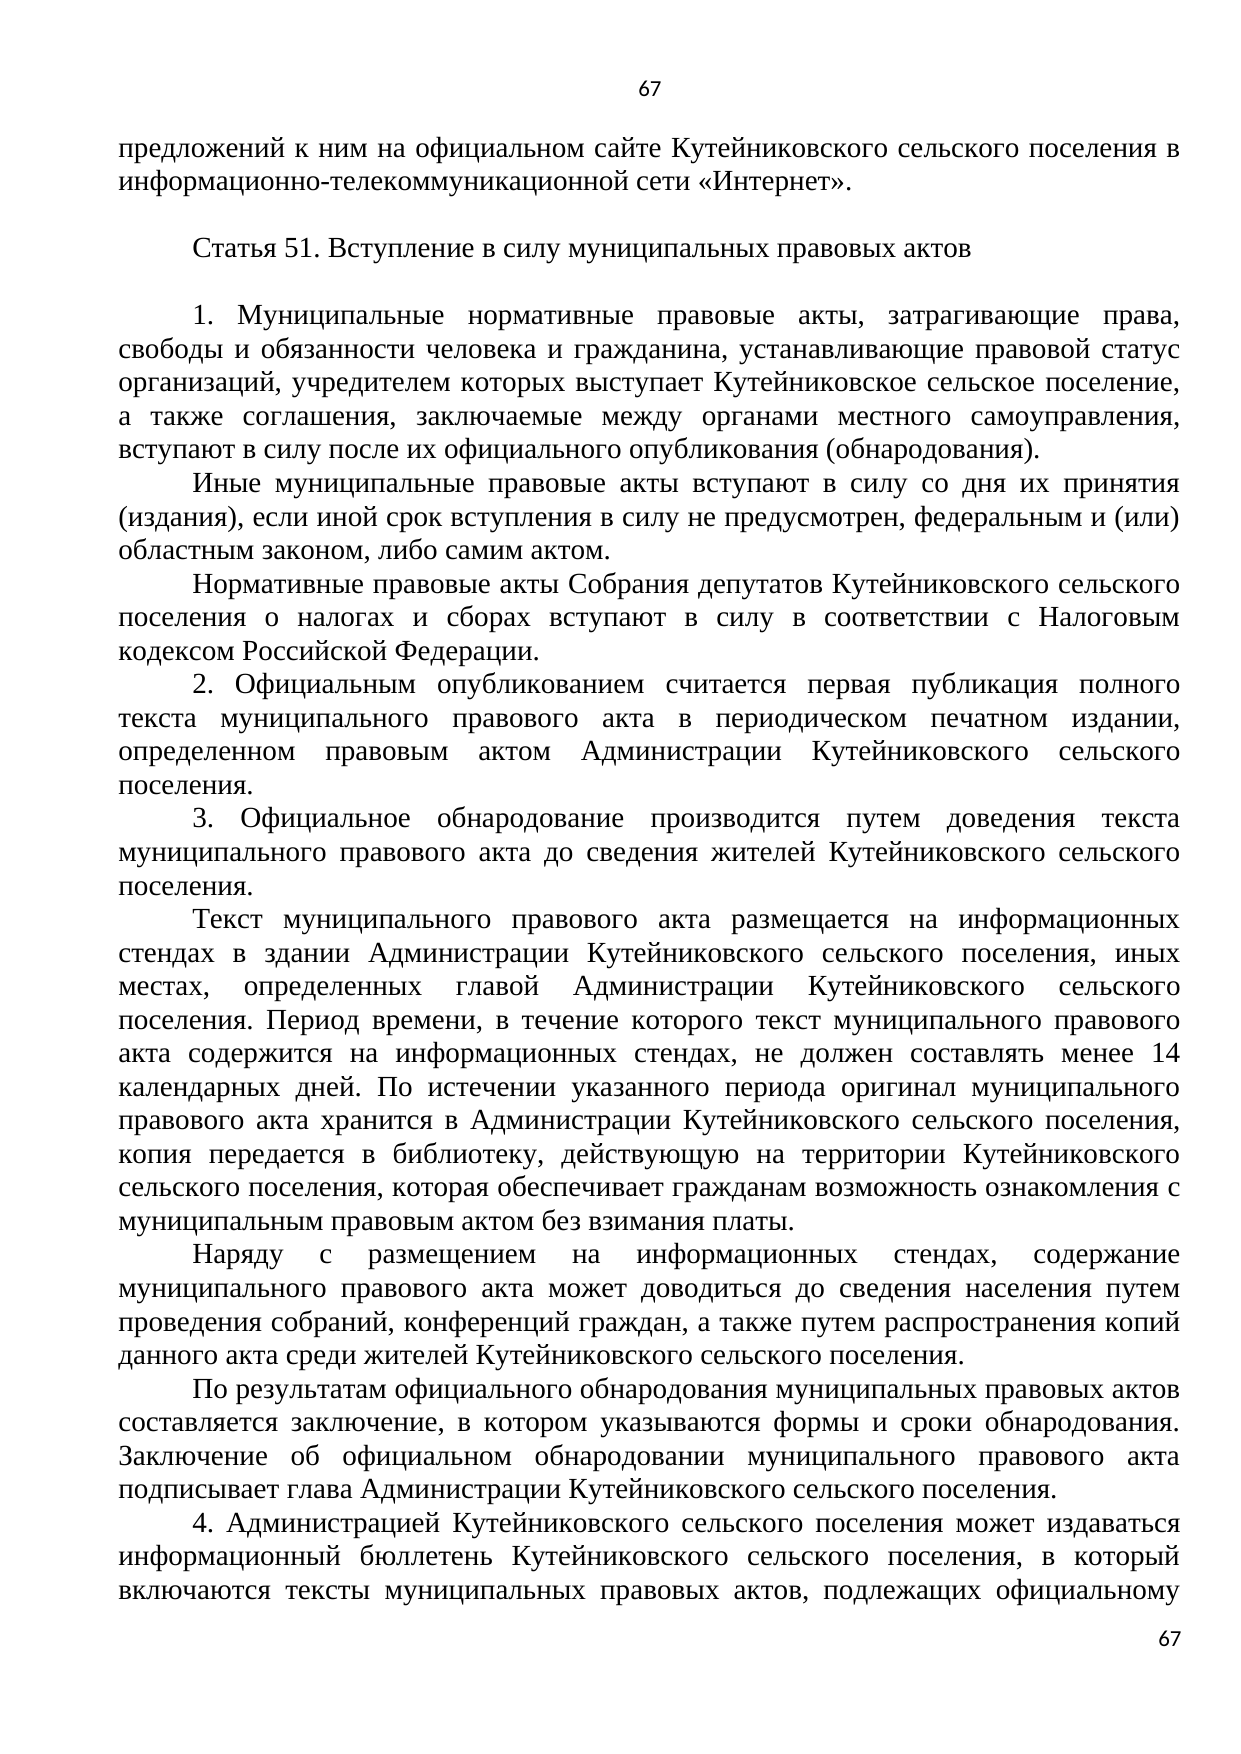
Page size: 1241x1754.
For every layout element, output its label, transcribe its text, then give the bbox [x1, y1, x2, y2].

text Иные муниципальные правовые акты вступают в силу со дня их принятия (издания), если иной срок вступления в силу не предусмотрен, федеральным и (или) областным законом, либо самим актом. [118, 465, 1181, 566]
text По результатам официального обнародования муниципальных правовых актов составляется заключение, в котором указываются формы и сроки обнародования. Заключение об официальном обнародовании муниципального правового акта подписывает глава Администрации Кутейниковского сельского поселения. [118, 1371, 1181, 1505]
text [118, 130, 1181, 197]
text Статья 51. Вступление в силу муниципальных правовых актов [118, 230, 1181, 264]
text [118, 1505, 1181, 1606]
text Наряду с размещением на информационных стендах, содержание муниципального правового акта может доводиться до сведения населения путем проведения собраний, конференций граждан, а также путем распространения копий данного акта среди жителей Кутейниковского сельского поселения. [118, 1237, 1181, 1371]
text Текст муниципального правового акта размещается на информационных стендах в здании Администрации Кутейниковского сельского поселения, иных местах, определенных главой Администрации Кутейниковского сельского поселения. Период времени, в течение которого текст муниципального правового акта содержится на информационных стендах, не должен составлять менее 14 календарных дней. По истечении указанного периода оригинал муниципального правового акта хранится в Администрации Кутейниковского сельского поселения, копия передается в библиотеку, действующую на территории Кутейниковского сельского поселения, которая обеспечивает гражданам возможность ознакомления с муниципальным правовым актом без взимания платы. [118, 901, 1181, 1237]
text 3. Официальное обнародование производится путем доведения текста муниципального правового акта до сведения жителей Кутейниковского сельского поселения. [118, 801, 1181, 901]
text 1. Муниципальные нормативные правовые акты, затрагивающие права, свободы и обязанности человека и гражданина, устанавливающие правовой статус организаций, учредителем которых выступает Кутейниковское сельское поселение, а также соглашения, заключаемые между органами местного самоуправления, вступают в силу после их официального опубликования (обнародования). [118, 297, 1181, 465]
text 2. Официальным опубликованием считается первая публикация полного текста муниципального правового акта в периодическом печатном издании, определенном правовым актом Администрации Кутейниковского сельского поселения. [118, 666, 1181, 801]
text Нормативные правовые акты Собрания депутатов Кутейниковского сельского поселения о налогах и сборах вступают в силу в соответствии с Налоговым кодексом Российской Федерации. [118, 566, 1181, 666]
